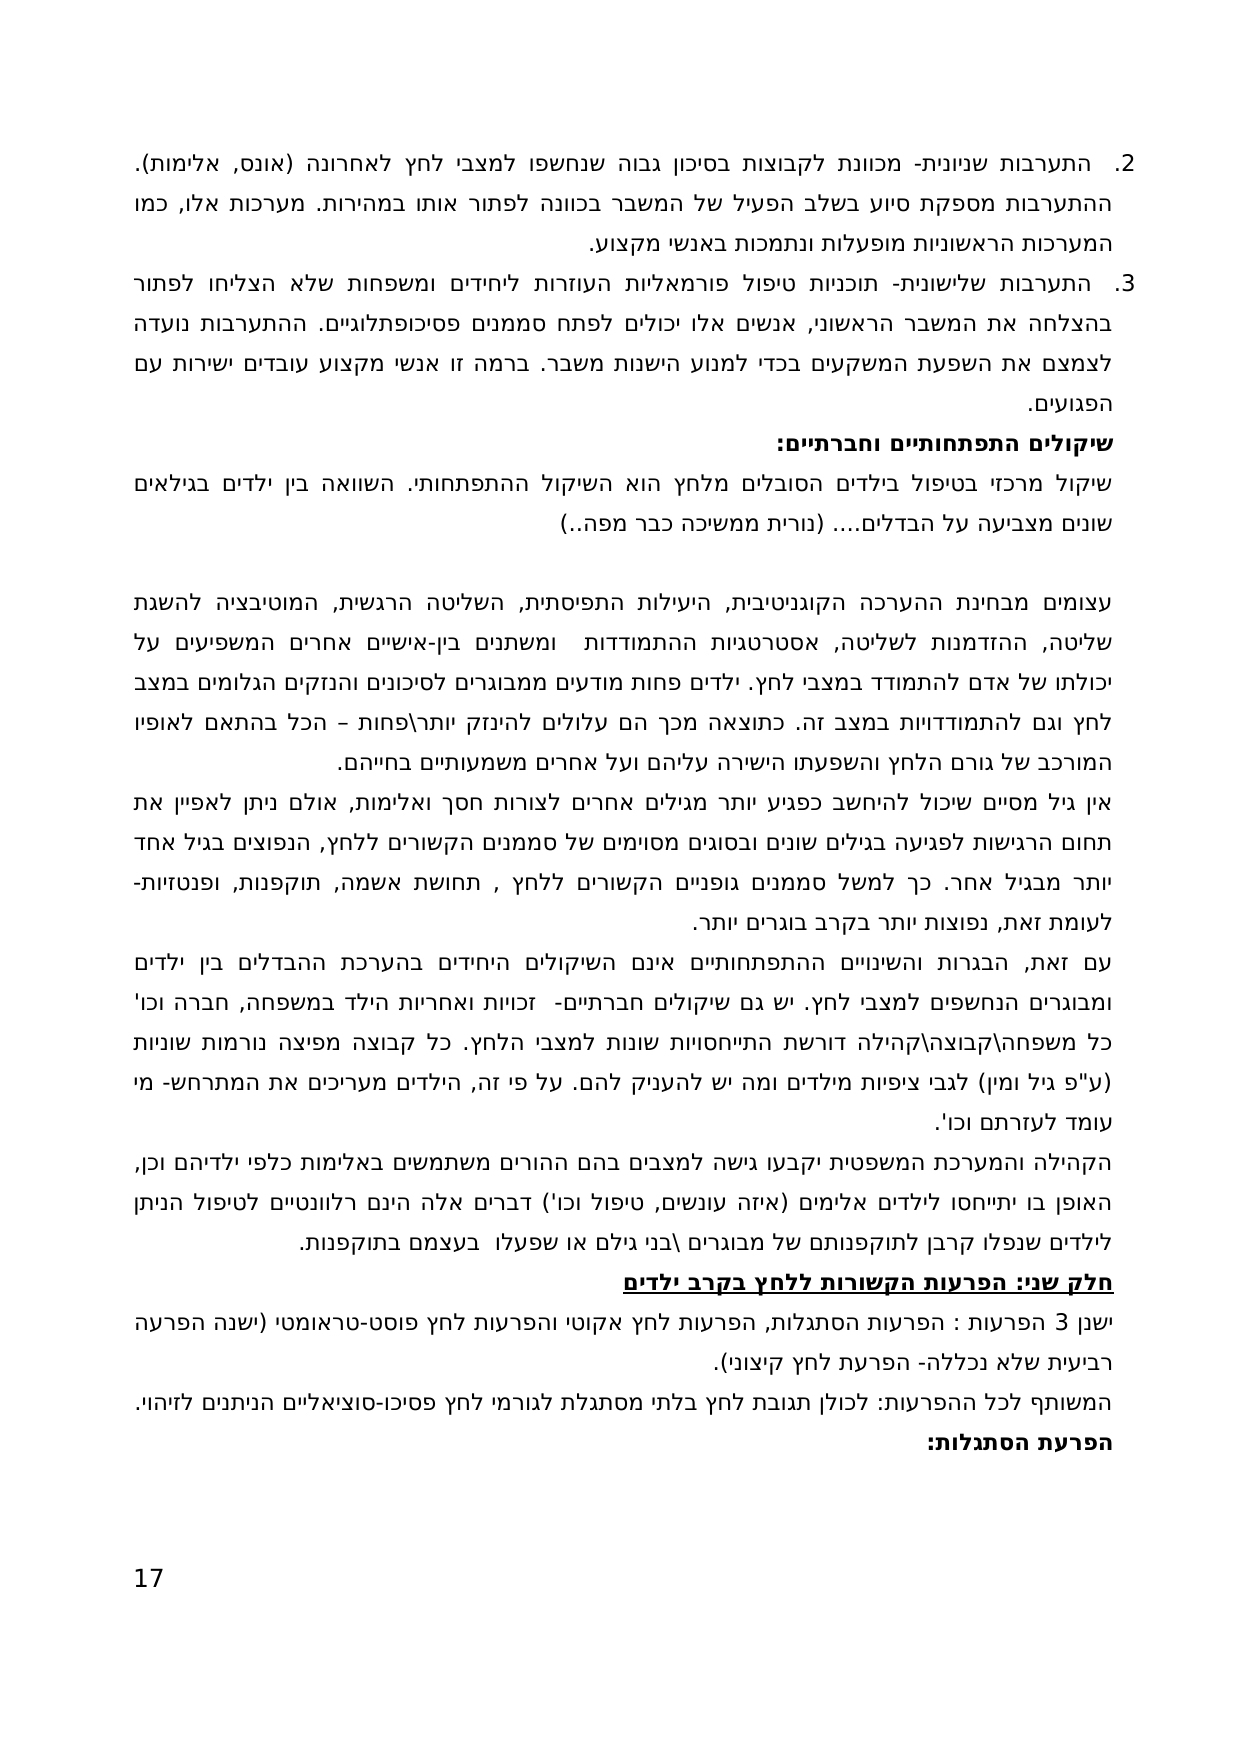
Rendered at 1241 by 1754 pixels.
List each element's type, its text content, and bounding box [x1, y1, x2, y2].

text עם זאת, הבגרות והשינויים ההתפתחותיים אינם השיקולים היחידים בהערכת ההבדלים בין ילדים ומבוגרים הנחשפים למצבי לחץ. יש גם שיקולים חברתיים- זכויות ואחריות הילד במשפחה, חברה וכו' כל משפחה\קבוצה\קהילה דורשת התייחסויות שונות למצבי הלחץ. כל קבוצה מפיצה נורמות שוניות (ע"פ גיל ומין) לגבי ציפיות מילדים ומה יש להעניק להם. על פי זה, הילדים מעריכים את המתרחש- מי עומד לעזרתם וכו'. [133, 949, 1113, 1136]
text עצומים מבחינת ההערכה הקוגניטיבית, היעילות התפיסתית, השליטה הרגשית, המוטיבציה להשגת שליטה, ההזדמנות לשליטה, אסטרטגיות ההתמודדות ומשתנים בין-אישיים אחרים המשפיעים על יכולתו של אדם להתמודד במצבי לחץ. ילדים פחות מודעים ממבוגרים לסיכונים והנזקים הגלומים במצב לחץ וגם להתמודדויות במצב זה. כתוצאה מכך הם עלולים להינזק יותר\פחות – הכל בהתאם לאופיו המורכב של גורם הלחץ והשפעתו הישירה עליהם ועל אחרים משמעותיים בחייהם. [133, 589, 1113, 776]
list התערבות שניונית- מכוונת לקבוצות בסיכון גבוה שנחשפו למצבי לחץ לאחרונה (אונס, אלימות). ההתערבות מספקת סיוע בשלב הפעיל של המשבר בכוונה לפתור אותו במהירות. מערכות אלו, כמו המערכות הראשוניות מופעלות ונתמכות באנשי מקצוע. [133, 150, 1113, 257]
text הפרעת הסתגלות: [133, 1429, 1113, 1456]
text ישנן 3 הפרעות : הפרעות הסתגלות, הפרעות לחץ אקוטי והפרעות לחץ פוסט-טראומטי (ישנה הפרעה רביעית שלא נכללה- הפרעת לחץ קיצוני). [133, 1309, 1113, 1376]
text חלק שני: הפרעות הקשורות ללחץ בקרב ילדים [133, 1269, 1113, 1296]
text שיקולים התפתחותיים וחברתיים: [133, 430, 1113, 457]
text שיקול מרכזי בטיפול בילדים הסובלים מלחץ הוא השיקול ההתפתחותי. השוואה בין ילדים בגילאים שונים מצביעה על הבדלים.... (נורית ממשיכה כבר מפה..) [133, 470, 1113, 537]
list התערבות שלישונית- תוכניות טיפול פורמאליות העוזרות ליחידים ומשפחות שלא הצליחו לפתור בהצלחה את המשבר הראשוני, אנשים אלו יכולים לפתח סממנים פסיכופתלוגיים. ההתערבות נועדה לצמצם את השפעת המשקעים בכדי למנוע הישנות משבר. ברמה זו אנשי מקצוע עובדים ישירות עם הפגועים. [133, 270, 1113, 417]
text המשותף לכל ההפרעות: לכולן תגובת לחץ בלתי מסתגלת לגורמי לחץ פסיכו-סוציאליים הניתנים לזיהוי. [133, 1389, 1113, 1416]
text הקהילה והמערכת המשפטית יקבעו גישה למצבים בהם ההורים משתמשים באלימות כלפי ילדיהם וכן, האופן בו יתייחסו לילדים אלימים (איזה עונשים, טיפול וכו') דברים אלה הינם רלוונטיים לטיפול הניתן לילדים שנפלו קרבן לתוקפנותם של מבוגרים \בני גילם או שפעלו בעצמם בתוקפנות. [133, 1149, 1113, 1256]
text אין גיל מסיים שיכול להיחשב כפגיע יותר מגילים אחרים לצורות חסך ואלימות, אולם ניתן לאפיין את תחום הרגישות לפגיעה בגילים שונים ובסוגים מסוימים של סממנים הקשורים ללחץ, הנפוצים בגיל אחד יותר מבגיל אחר. כך למשל סממנים גופניים הקשורים ללחץ , תחושת אשמה, תוקפנות, ופנטזיות- לעומת זאת, נפוצות יותר בקרב בוגרים יותר. [133, 789, 1113, 936]
